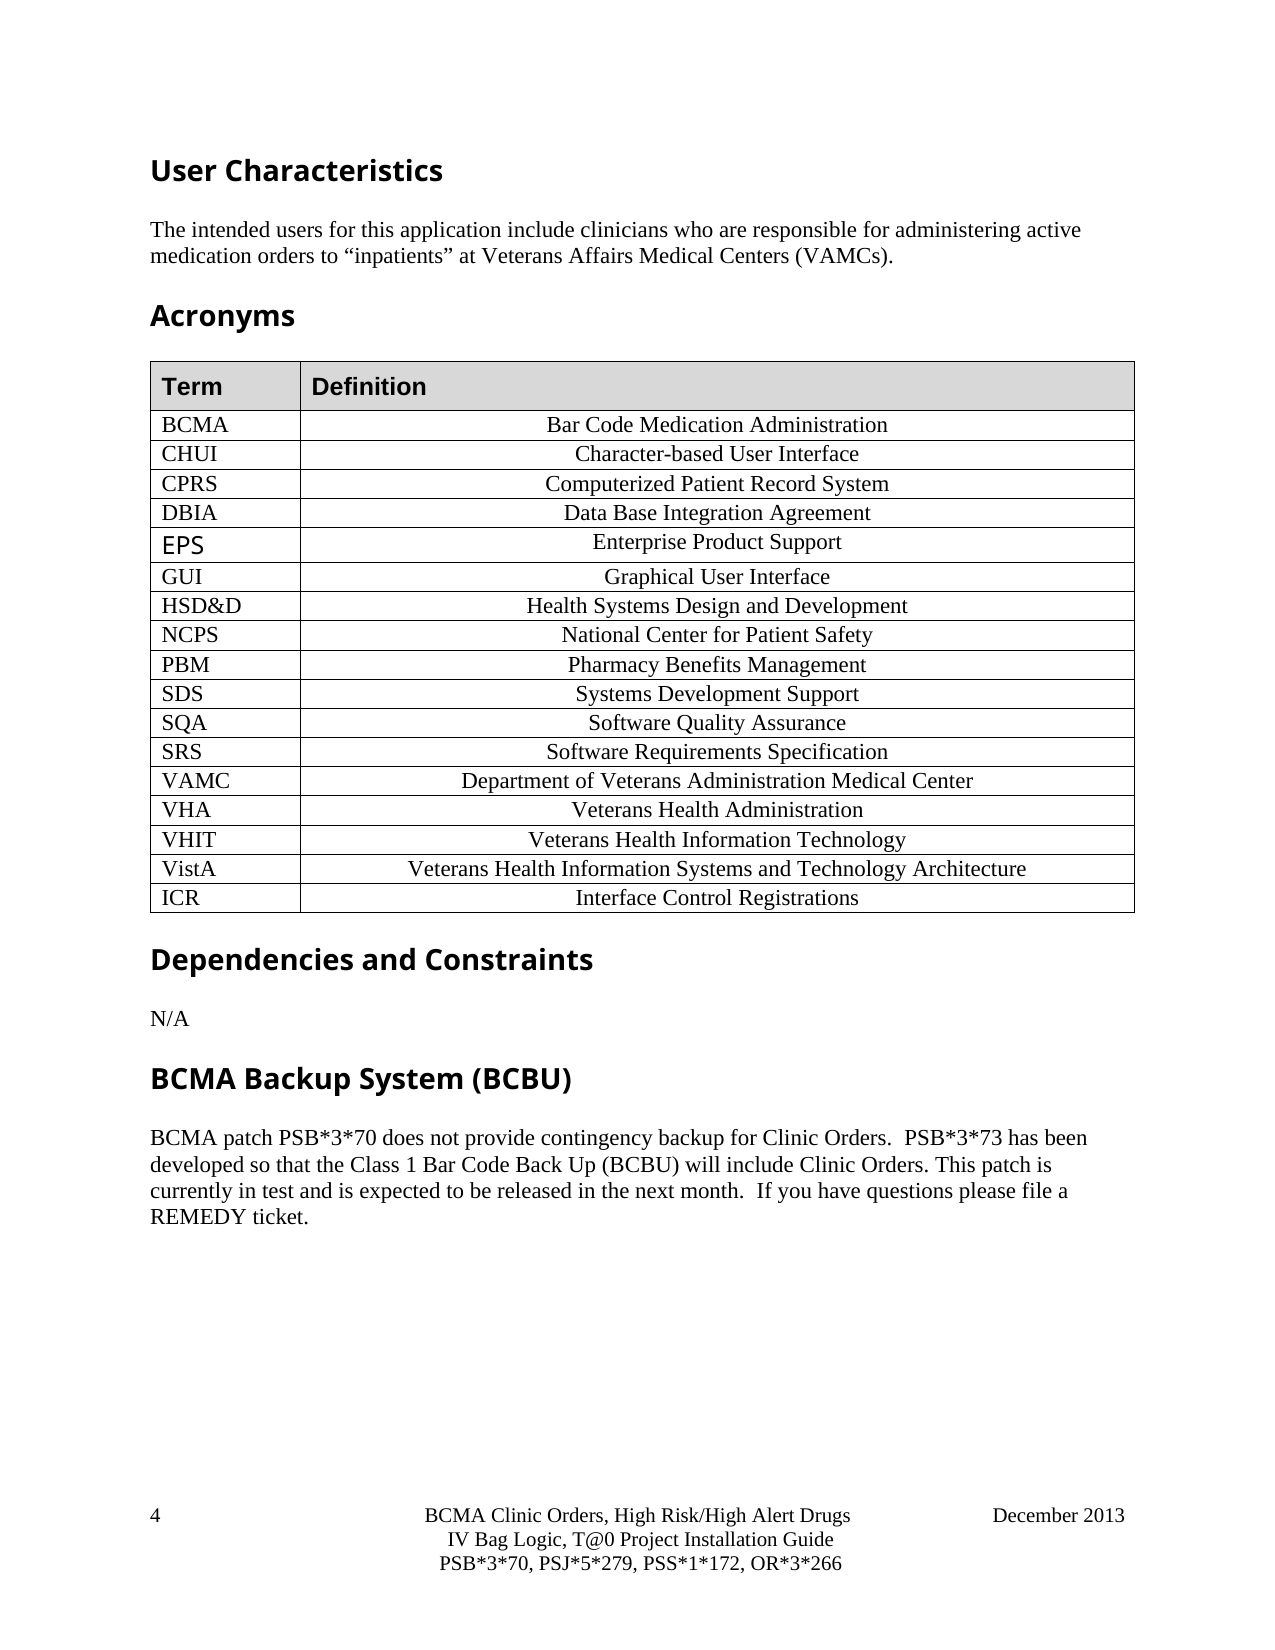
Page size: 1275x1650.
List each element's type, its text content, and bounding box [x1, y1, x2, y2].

text BCMA patch PSB*3*70 does not provide contingency backup for Clinic Orders. PSB*3*73 has been developed so that the Class 1 Bar Code Back Up (BCBU) will include Clinic Orders. This patch is currently in test and is expected to be released in the next month. If you have questions please file a REMEDY ticket. [150, 1124, 1131, 1230]
table_cell [151, 855, 300, 883]
table_cell Interface Control Registrations [301, 884, 1134, 912]
table_cell GUI [151, 563, 300, 591]
table_cell VAMC [151, 767, 300, 795]
table_cell Software Quality Assurance [301, 709, 1134, 737]
table_cell VHIT [151, 826, 300, 854]
text N/A [150, 1006, 1131, 1032]
table_cell Character-based User Interface [301, 441, 1134, 469]
table_cell Systems Development Support [301, 680, 1134, 708]
table_cell Software Requirements Specification [301, 738, 1134, 766]
table_cell Veterans Health Administration [301, 796, 1134, 824]
table_cell SQA [151, 709, 300, 737]
table_cell Veterans Health Information Systems and Technology Architecture [301, 855, 1134, 883]
table_cell PBM [151, 651, 300, 679]
table_header Definition [301, 362, 1134, 410]
subtitle Acronyms [150, 295, 1131, 335]
table_cell Data Base Integration Agreement [301, 499, 1134, 527]
table_cell Veterans Health Information Technology [301, 826, 1134, 854]
subtitle Dependencies and Constraints [150, 939, 1131, 979]
table_cell VHA [151, 796, 300, 824]
table_cell DBIA [151, 499, 300, 527]
subtitle User Characteristics [150, 150, 1131, 190]
table_cell Department of Center [301, 767, 1134, 795]
table_cell for Patient Safety [301, 621, 1134, 649]
table_cell CPRS [151, 470, 300, 498]
table_cell Bar Code Medication Administration [301, 411, 1134, 439]
table_cell CHUI [151, 441, 300, 469]
table_cell Computerized Patient Record System [301, 470, 1134, 498]
table_cell HSD&D [151, 592, 300, 620]
table_cell Health Systems Design and Development [301, 592, 1134, 620]
table_cell NCPS [151, 621, 300, 649]
table_cell ICR [151, 884, 300, 912]
table_cell SRS [151, 738, 300, 766]
table_cell EPS [151, 528, 300, 562]
table_cell Pharmacy Benefits Management [301, 651, 1134, 679]
table_cell Product Support [301, 528, 1134, 562]
text The intended users for this application include clinicians who are responsible for administering active medication orders to “inpatients” at Veterans Affairs Medical Centers (VAMCs). [150, 216, 1131, 269]
table_cell Graphical User Interface [301, 563, 1134, 591]
subtitle BCMA Backup System (BCBU) [150, 1058, 1131, 1098]
table_cell BCMA [151, 411, 300, 439]
table_cell SDS [151, 680, 300, 708]
table_header Term [151, 362, 300, 410]
